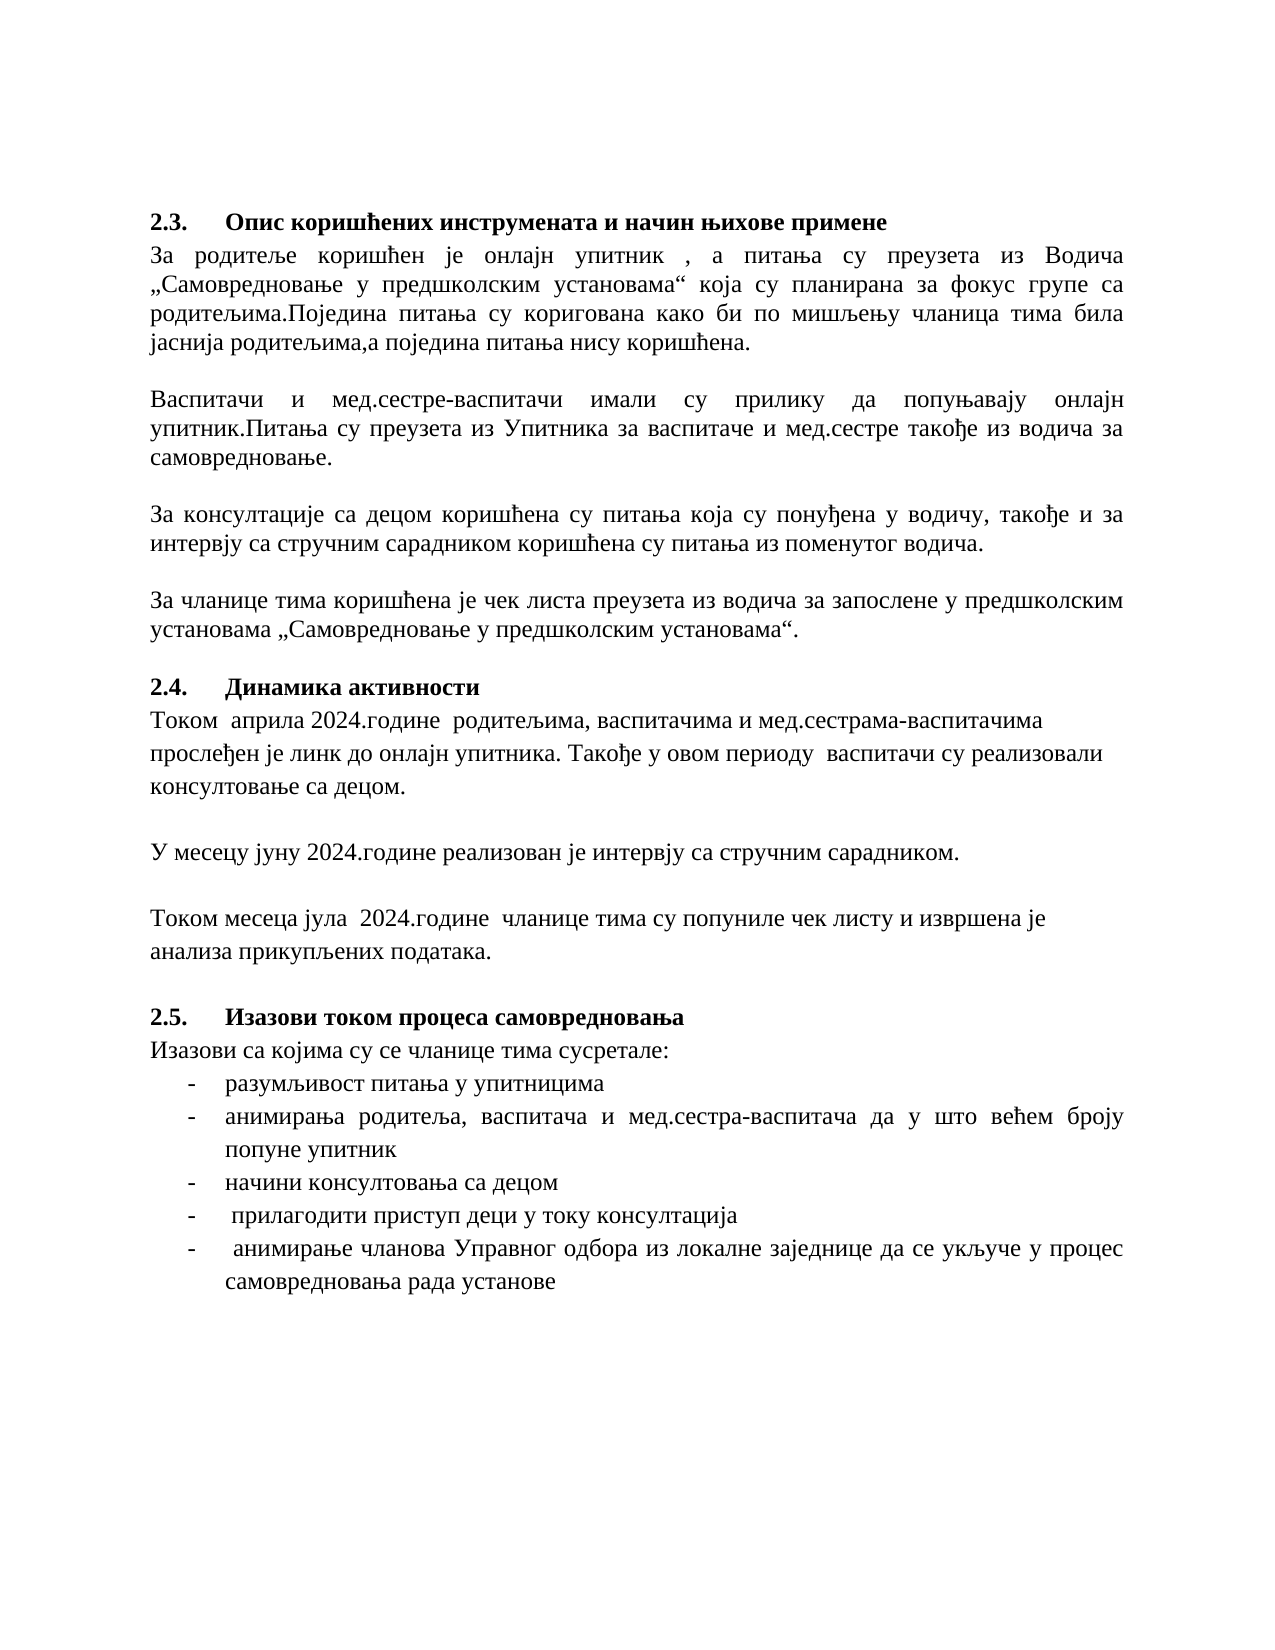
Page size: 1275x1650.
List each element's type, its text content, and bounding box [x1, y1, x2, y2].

text Изазови са којима су се чланице тима сусретале: [150, 1035, 1125, 1064]
list За родитеље коришћен је онлајн упитник , а питања су преузета из Водича „Самовредновање у предшколским установама“ која су планирана за фокус групе са родитељима.Поједина питања су коригована како би по мишљењу чланица тима била јаснија родитељима,а поједина питања нису коришћена. [150, 241, 1125, 356]
list анимирање чланова Управног одбора из локалне заједнице да се укључе у процес самовредновања рада установе [187, 1233, 1125, 1295]
list За консултације са децом коришћена су питања која су понуђена у водичу, такође и за интервју са стручним сарадником коришћена су питања из поменутог водича. [150, 499, 1125, 557]
list начини консултовања са децом [187, 1167, 1125, 1196]
list Опис коришћених инструмената и начин њихове примене [150, 207, 1125, 236]
list За чланице тима коришћена је чек листа преузета из водича за запослене у предшколским установама „Самовредновање у предшколским установама“. [150, 586, 1125, 643]
list Изазови током процеса самовредновања [150, 1002, 1125, 1031]
list прилагодити приступ деци у току консултација [187, 1200, 1125, 1229]
list Динамика активности [150, 672, 1125, 701]
text Током месеца јула 2024.године чланице тима су попуниле чек листу и извршена је анализа прикупљених података. [150, 903, 1125, 965]
text У месецу јуну 2024.године реализован је интервју са стручним сарадником. [150, 837, 1125, 866]
text Током априла 2024.године родитељима, васпитачима и мед.сестрама-васпитачима прослеђен је линк до онлајн упитника. Такође у овом периоду васпитачи су реализовали консултовање са децом. [150, 705, 1125, 799]
list анимирања родитеља, васпитача и мед.сестра-васпитача да у што већем броју попуне упитник [187, 1101, 1125, 1163]
list разумљивост питања у упитницима [187, 1068, 1125, 1097]
list Васпитачи и мед.сестре-васпитачи имали су прилику да попуњавају онлајн упитник.Питања су преузета из Упитника за васпитаче и мед.сестре такође из водича за самовредновање. [150, 384, 1125, 471]
